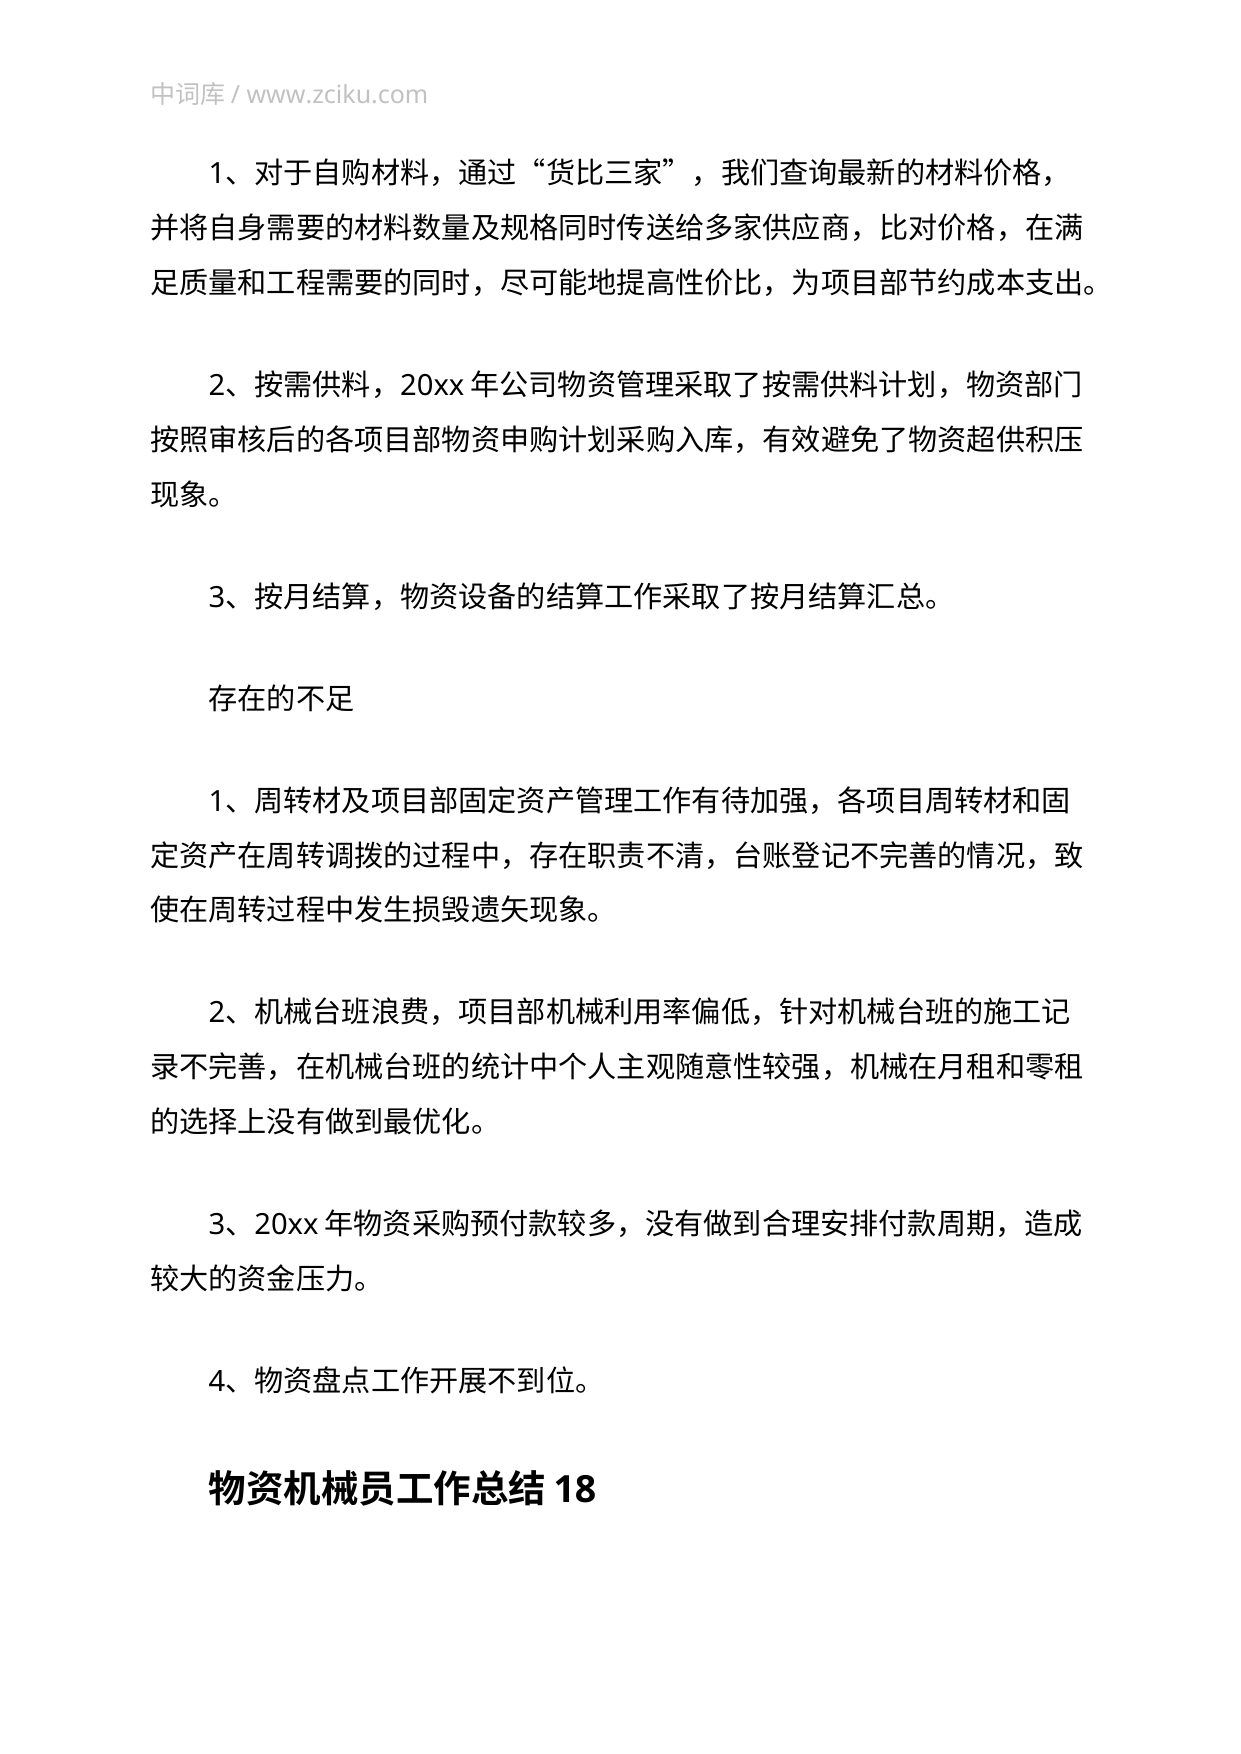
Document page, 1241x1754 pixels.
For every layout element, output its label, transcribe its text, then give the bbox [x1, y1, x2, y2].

text 存在的不足 [150, 675, 1090, 718]
text 2、按需供料，20xx年公司物资管理采取了按需供料计划，物资部门按照审核后的各项目部物资申购计划采购入库，有效避免了物资超供积压现象。 [150, 362, 1090, 514]
text 1、对于自购材料，通过“货比三家”，我们查询最新的材料价格，并将自身需要的材料数量及规格同时传送给多家供应商，比对价格，在满足质量和工程需要的同时，尽可能地提高性价比，为项目部节约成本支出。 [150, 150, 1090, 302]
text 4、物资盘点工作开展不到位。 [150, 1357, 1090, 1399]
text 2、机械台班浪费，项目部机械利用率偏低，针对机械台班的施工记录不完善，在机械台班的统计中个人主观随意性较强，机械在月租和零租的选择上没有做到最优化。 [150, 989, 1090, 1141]
text 3、按月结算，物资设备的结算工作采取了按月结算汇总。 [150, 573, 1090, 616]
text 物资机械员工作总结18 [150, 1459, 1090, 1514]
text 1、周转材及项目部固定资产管理工作有待加强，各项目周转材和固定资产在周转调拨的过程中，存在职责不清，台账登记不完善的情况，致使在周转过程中发生损毁遗矢现象。 [150, 777, 1090, 929]
text 3、20xx年物资采购预付款较多，没有做到合理安排付款周期，造成较大的资金压力。 [150, 1200, 1090, 1298]
